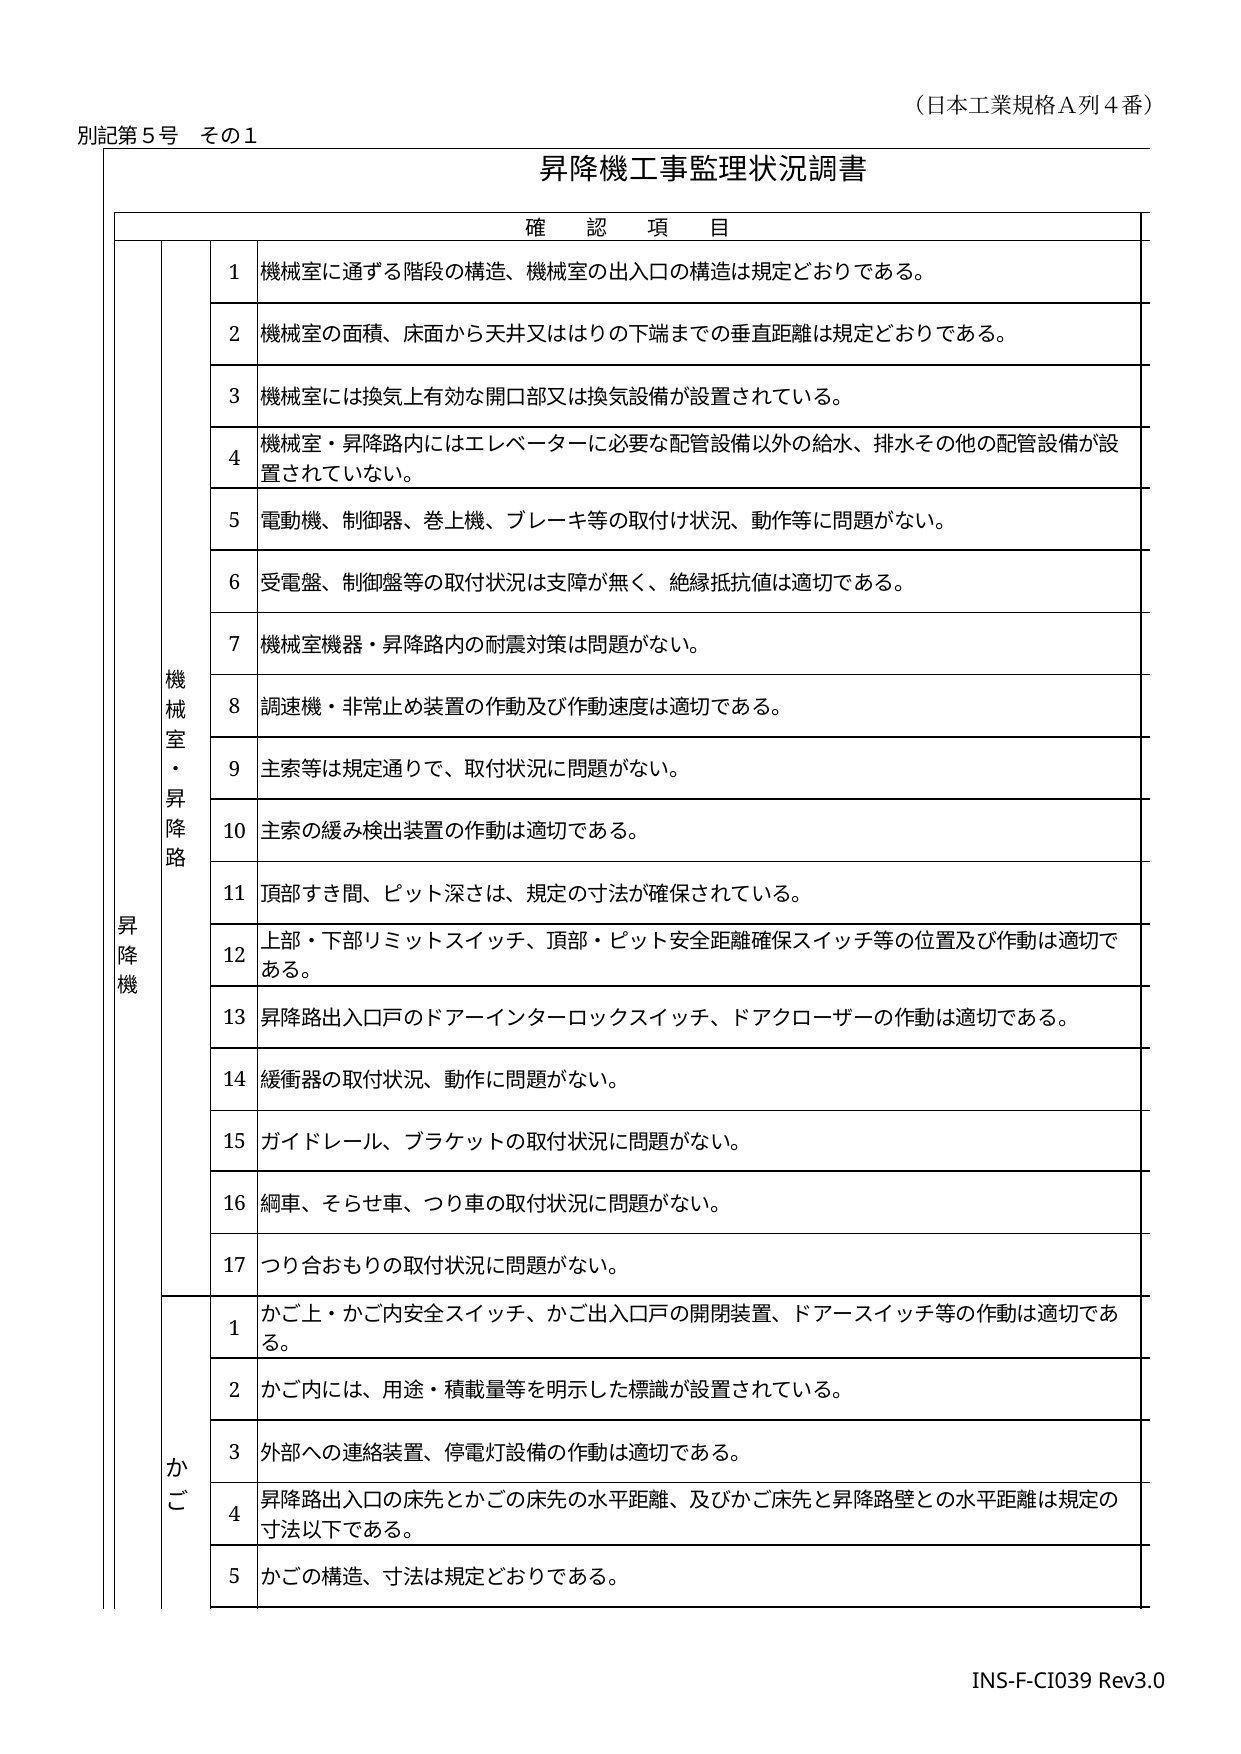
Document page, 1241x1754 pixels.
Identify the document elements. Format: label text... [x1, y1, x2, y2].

text （日本工業規格Ａ列４番） [75, 87, 1165, 121]
